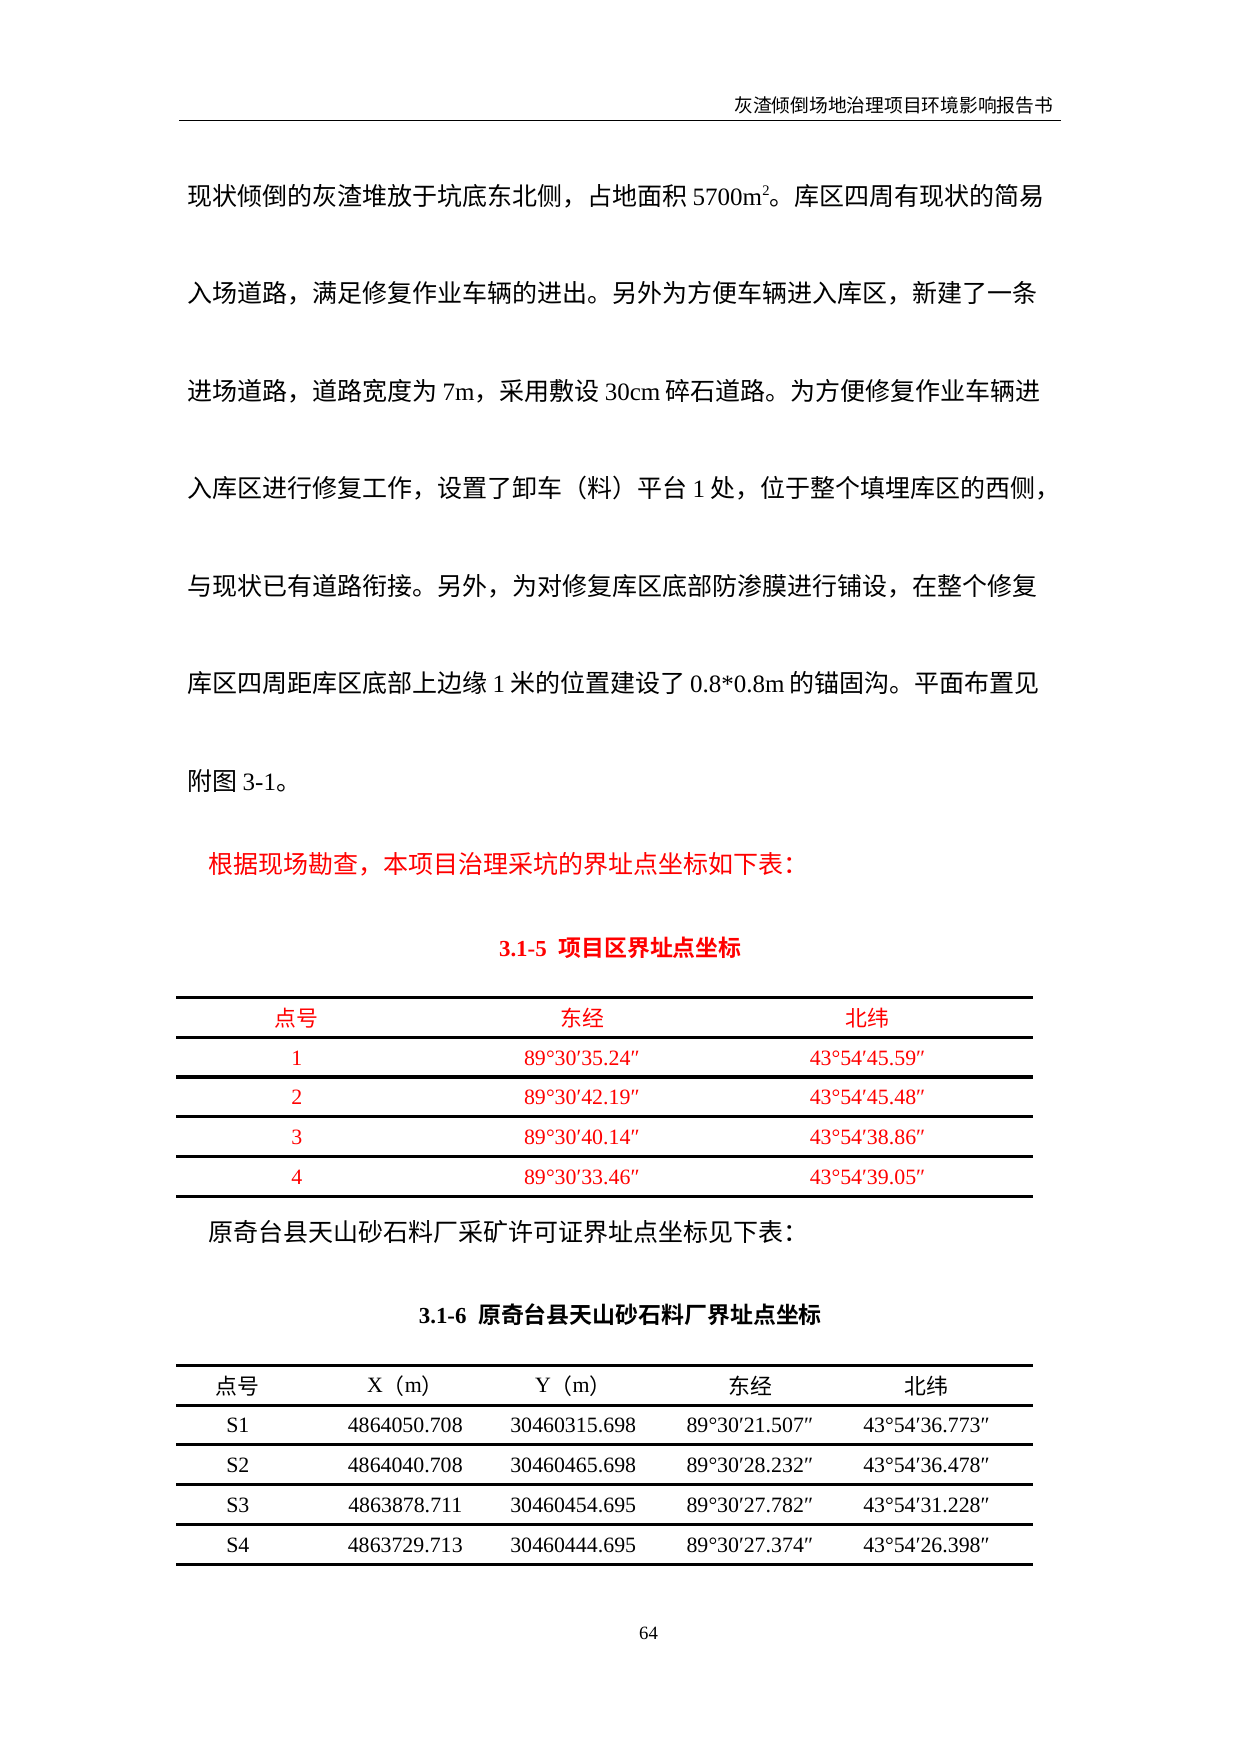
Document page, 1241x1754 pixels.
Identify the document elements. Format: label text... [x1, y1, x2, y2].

table_cell 30460444.695 [511, 1526, 679, 1563]
table_cell 43°54′36.773″ [865, 1407, 1033, 1443]
table_cell 89°30′21.507″ [679, 1407, 865, 1443]
table_cell 4863729.713 [344, 1526, 511, 1563]
table_cell 30460315.698 [511, 1407, 679, 1443]
table_cell 4864050.708 [344, 1407, 511, 1443]
table_header 点号 [176, 1367, 343, 1403]
table_cell 43°54′45.48″ [747, 1079, 1033, 1115]
table_header 东经 [461, 999, 747, 1036]
table_cell 4863878.711 [344, 1486, 511, 1523]
table_header 北纬 [747, 999, 1033, 1036]
table_cell 4 [176, 1158, 461, 1195]
table_cell 30460465.698 [511, 1446, 679, 1483]
table_cell S1 [176, 1407, 343, 1443]
table_cell 4864040.708 [344, 1446, 511, 1483]
table_cell S3 [176, 1486, 343, 1523]
table_cell 3 [176, 1118, 461, 1155]
table_cell 43°54′26.398″ [865, 1526, 1033, 1563]
table_cell 43°54′38.86″ [747, 1118, 1033, 1155]
table_cell 89°30′40.14″ [461, 1118, 747, 1155]
table_cell 89°30′27.782″ [679, 1486, 865, 1523]
table_cell 43°54′39.05″ [747, 1158, 1033, 1195]
table_header 东经 [679, 1367, 865, 1403]
table_cell 1 [176, 1039, 461, 1075]
text 3.1-6 原奇台县天山砂石料厂界址点坐标 [187, 1282, 1053, 1347]
table_cell 89°30′27.374″ [679, 1526, 865, 1563]
table_cell 43°54′31.228″ [865, 1486, 1033, 1523]
table_header Y（m） [511, 1367, 679, 1403]
table_cell 89°30′33.46″ [461, 1158, 747, 1195]
table_cell 43°54′36.478″ [865, 1446, 1033, 1483]
text 3.1-5 项目区界址点坐标 [187, 914, 1053, 979]
table_cell 89°30′42.19″ [461, 1079, 747, 1115]
table_header 点号 [176, 999, 461, 1036]
table_cell 43°54′45.59″ [747, 1039, 1033, 1075]
text 原奇台县天山砂石料厂采矿许可证界址点坐标见下表： [187, 1198, 1053, 1263]
table_header 北纬 [865, 1367, 1033, 1403]
table_cell S4 [176, 1526, 343, 1563]
text 根据现场勘查，本项目治理采坑的界址点坐标如下表： [187, 830, 1053, 895]
table_cell 30460454.695 [511, 1486, 679, 1523]
table_cell S2 [176, 1446, 343, 1483]
table_cell 89°30′35.24″ [461, 1039, 747, 1075]
table_cell 89°30′28.232″ [679, 1446, 865, 1483]
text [187, 162, 1053, 812]
table_cell 2 [176, 1079, 461, 1115]
table_header X（m） [344, 1367, 511, 1403]
